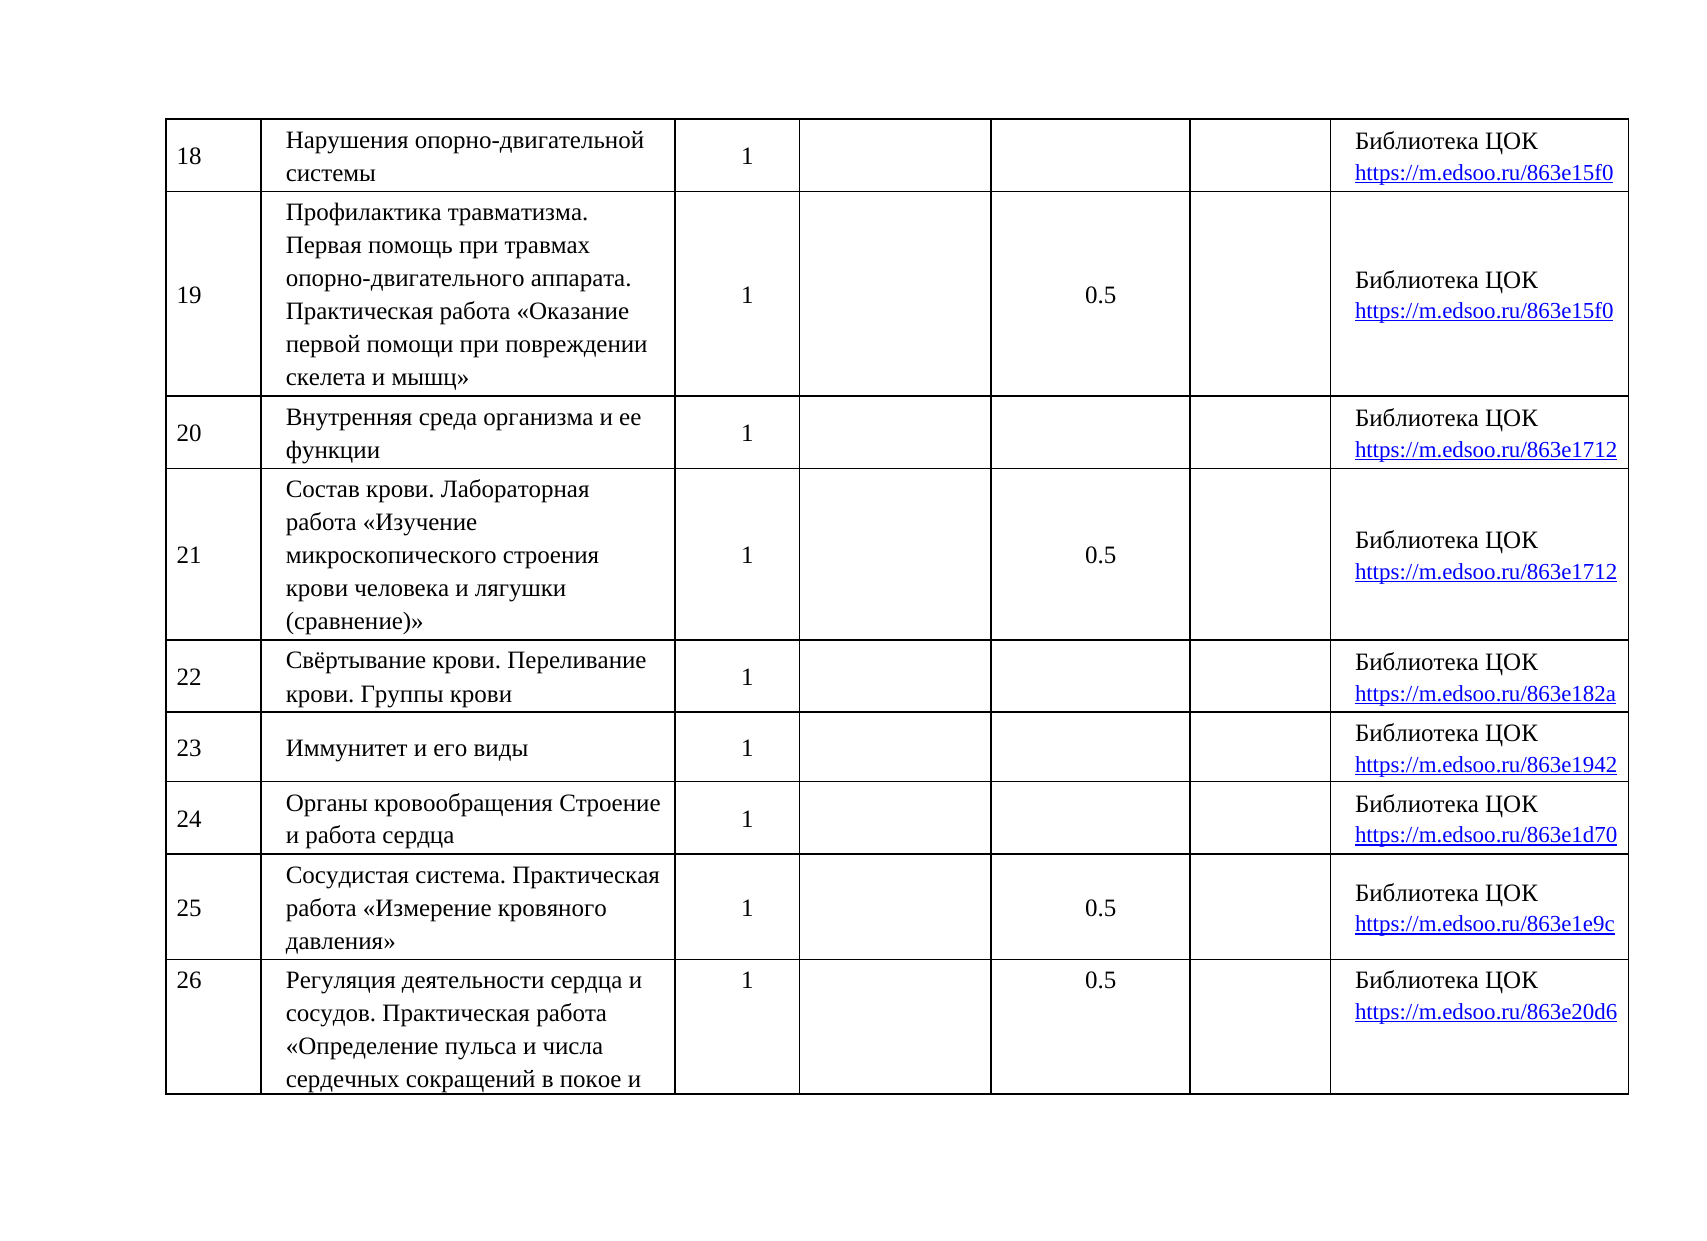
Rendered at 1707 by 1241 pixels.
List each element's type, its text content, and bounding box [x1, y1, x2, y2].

table_cell Библиотека ЦОК https://m.edsoo.ru/863e1e9c [1331, 855, 1628, 959]
table_cell [992, 641, 1189, 711]
table_cell 24 [167, 782, 260, 853]
table_cell [1331, 960, 1628, 1093]
table_cell [800, 855, 990, 959]
table_cell [1191, 713, 1330, 781]
table_cell 23 [167, 713, 260, 781]
table_cell 22 [167, 641, 260, 711]
table_cell [800, 960, 990, 1093]
table_cell [1191, 960, 1330, 1093]
table_cell [1191, 782, 1330, 853]
table_cell Библиотека ЦОК https://m.edsoo.ru/863e1712 [1331, 469, 1628, 639]
table_cell [1191, 192, 1330, 395]
table_cell 20 [167, 397, 260, 467]
table_cell Нарушения опорно-двигательной системы [262, 120, 674, 191]
table_cell 1 [676, 855, 799, 959]
table_cell 1 [676, 192, 799, 395]
table_cell [1191, 397, 1330, 467]
table_cell Профилактика травматизма. Первая помощь при травмах опорно-двигательного аппарата. Практическая работа «Оказание первой помощи при повреждении скелета и мышц» [262, 192, 674, 395]
table_cell [800, 397, 990, 467]
table_cell [1191, 469, 1330, 639]
table_cell [800, 713, 990, 781]
table_cell Библиотека ЦОК https://m.edsoo.ru/863e1942 [1331, 713, 1628, 781]
table_cell 21 [167, 469, 260, 639]
table_cell 19 [167, 192, 260, 395]
table_cell [1191, 120, 1330, 191]
table_cell 0.5 [992, 855, 1189, 959]
table_cell Библиотека ЦОК https://m.edsoo.ru/863e15f0 [1331, 192, 1628, 395]
table_cell 1 [676, 469, 799, 639]
table_cell 0.5 [992, 960, 1189, 1093]
table_cell 1 [676, 397, 799, 467]
table_cell 0.5 [992, 192, 1189, 395]
table_cell [262, 960, 674, 1093]
table_cell [992, 713, 1189, 781]
table_cell [800, 641, 990, 711]
table_cell [800, 782, 990, 853]
table_cell Органы кровообращения Строение и работа сердца [262, 782, 674, 853]
table_cell 18 [167, 120, 260, 191]
table_cell 25 [167, 855, 260, 959]
table_cell [992, 397, 1189, 467]
table_cell Библиотека ЦОК https://m.edsoo.ru/863e15f0 [1331, 120, 1628, 191]
table_cell Библиотека ЦОК https://m.edsoo.ru/863e1d70 [1331, 782, 1628, 853]
table_cell 1 [676, 120, 799, 191]
table_cell 1 [676, 641, 799, 711]
table_cell Библиотека ЦОК https://m.edsoo.ru/863e1712 [1331, 397, 1628, 467]
table_cell Сосудистая система. Практическая работа «Измерение кровяного давления» [262, 855, 674, 959]
table_cell 1 [676, 713, 799, 781]
table_cell Внутренняя среда организма и ее функции [262, 397, 674, 467]
table_cell [992, 120, 1189, 191]
table_cell [800, 120, 990, 191]
table_cell Свёртывание крови. Переливание крови. Группы крови [262, 641, 674, 711]
table_cell 26 [167, 960, 260, 1093]
table_cell [992, 782, 1189, 853]
table_cell 0.5 [992, 469, 1189, 639]
table_cell [800, 192, 990, 395]
table_cell 1 [676, 960, 799, 1093]
table_cell 1 [676, 782, 799, 853]
table_cell Состав крови. Лабораторная работа «Изучение микроскопического строения крови человека и лягушки (сравнение)» [262, 469, 674, 639]
table_cell Иммунитет и его виды [262, 713, 674, 781]
table_cell [800, 469, 990, 639]
table_cell Библиотека ЦОК https://m.edsoo.ru/863e182a [1331, 641, 1628, 711]
table_cell [1191, 855, 1330, 959]
table_cell [1191, 641, 1330, 711]
